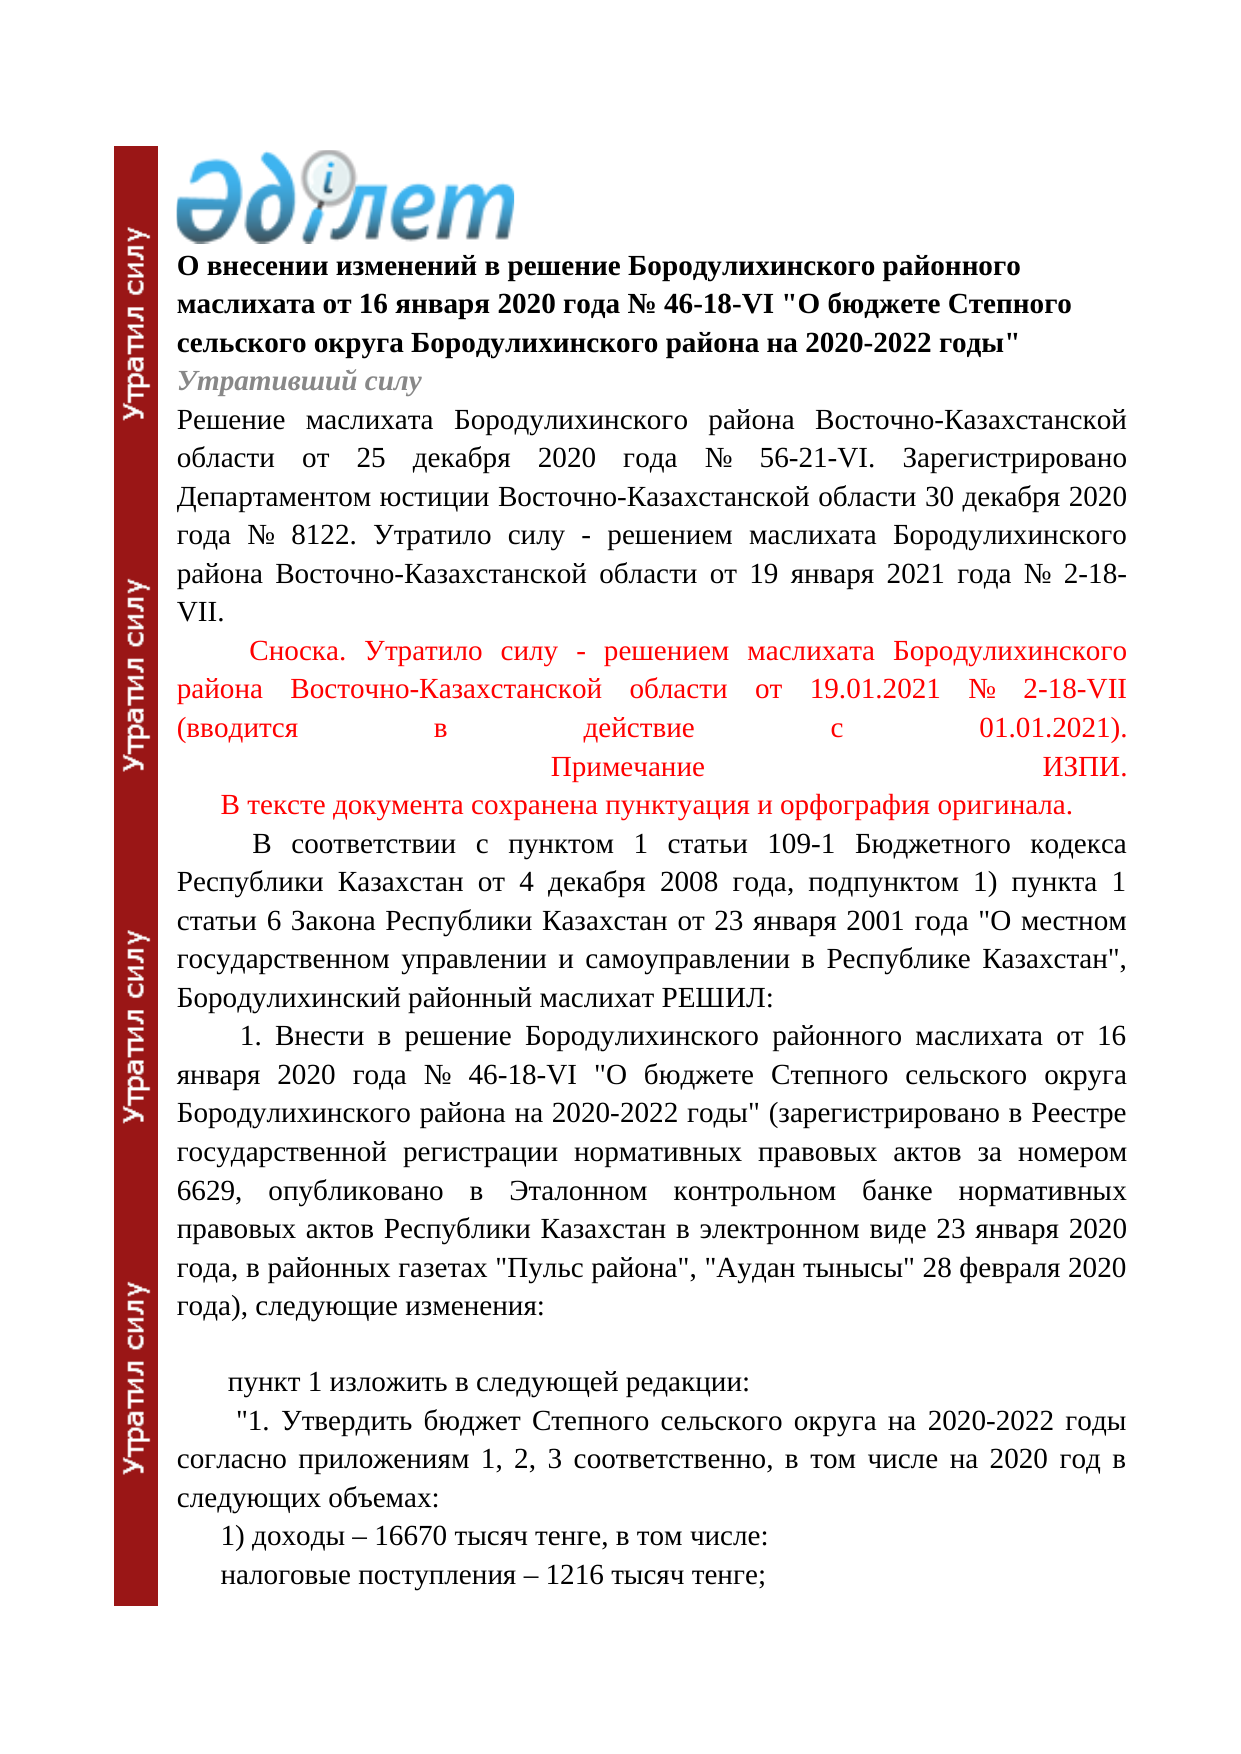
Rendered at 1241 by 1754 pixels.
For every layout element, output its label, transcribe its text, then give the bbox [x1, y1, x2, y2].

text Решение маслихата Бородулихинского района Восточно-Казахстанской области от 25 декабря 2020 года № 56-21-VI. Зарегистрировано Департаментом юстиции Восточно-Казахстанской области 30 декабря 2020 года № 8122. Утратило силу - решением маслихата Бородулихинского района Восточно-Казахстанской области от 19 января 2021 года № 2-18-VII. [112, 402, 1128, 628]
picture [176, 150, 515, 244]
text налоговые поступления – 1216 тысяч тенге; [112, 1557, 1128, 1590]
picture [114, 821, 158, 826]
picture [114, 358, 158, 363]
picture [114, 1398, 158, 1403]
picture [114, 1013, 158, 1018]
picture [114, 1513, 158, 1518]
text В соответствии с пунктом 1 статьи 109-1 Бюджетного кодекса Республики Казахстан от 4 декабря 2008 года, подпунктом 1) пункта 1 статьи 6 Закона Республики Казахстан от 23 января 2001 года "О местном государственном управлении и самоуправлении в Республике Казахстан", Бородулихинский районный маслихат РЕШИЛ: [112, 826, 1128, 1013]
picture [114, 1322, 158, 1364]
picture [114, 628, 158, 633]
picture [114, 397, 158, 402]
text Сноска. Утратило силу - решением маслихата Бородулихинского района Восточно-Казахстанской области от 19.01.2021 № 2-18-VII (вводится в действие с 01.01.2021). Примечание ИЗПИ. В тексте документа сохранена пунктуация и орфография оригинала. [112, 633, 1128, 821]
picture [114, 146, 158, 248]
text 1. Внести в решение Бородулихинского районного маслихата от 16 января 2020 года № 46-18-VI "О бюджете Степного сельского округа Бородулихинского района на 2020-2022 годы" (зарегистрировано в Реестре государственной регистрации нормативных правовых актов за номером 6629, опубликовано в Эталонном контрольном банке нормативных правовых актов Республики Казахстан в электронном виде 23 января 2020 года, в районных газетах "Пульс района", "Аудан тынысы" 28 февраля 2020 года), следующие изменения: [112, 1018, 1128, 1322]
text Утративший силу [112, 363, 1128, 397]
text "1. Утвердить бюджет Степного сельского округа на 2020-2022 годы согласно приложениям 1, 2, 3 соответственно, в том числе на 2020 год в следующих объемах: [112, 1403, 1128, 1513]
text О внесении изменений в решение Бородулихинского районного маслихата от 16 января 2020 года № 46-18-VI "О бюджете Степного сельского округа Бородулихинского района на 2020-2022 годы" [112, 248, 1128, 358]
picture [114, 1552, 158, 1557]
text 1) доходы – 16670 тысяч тенге, в том числе: [112, 1518, 1128, 1552]
picture [114, 1590, 158, 1606]
text пункт 1 изложить в следующей редакции: [112, 1364, 1128, 1398]
